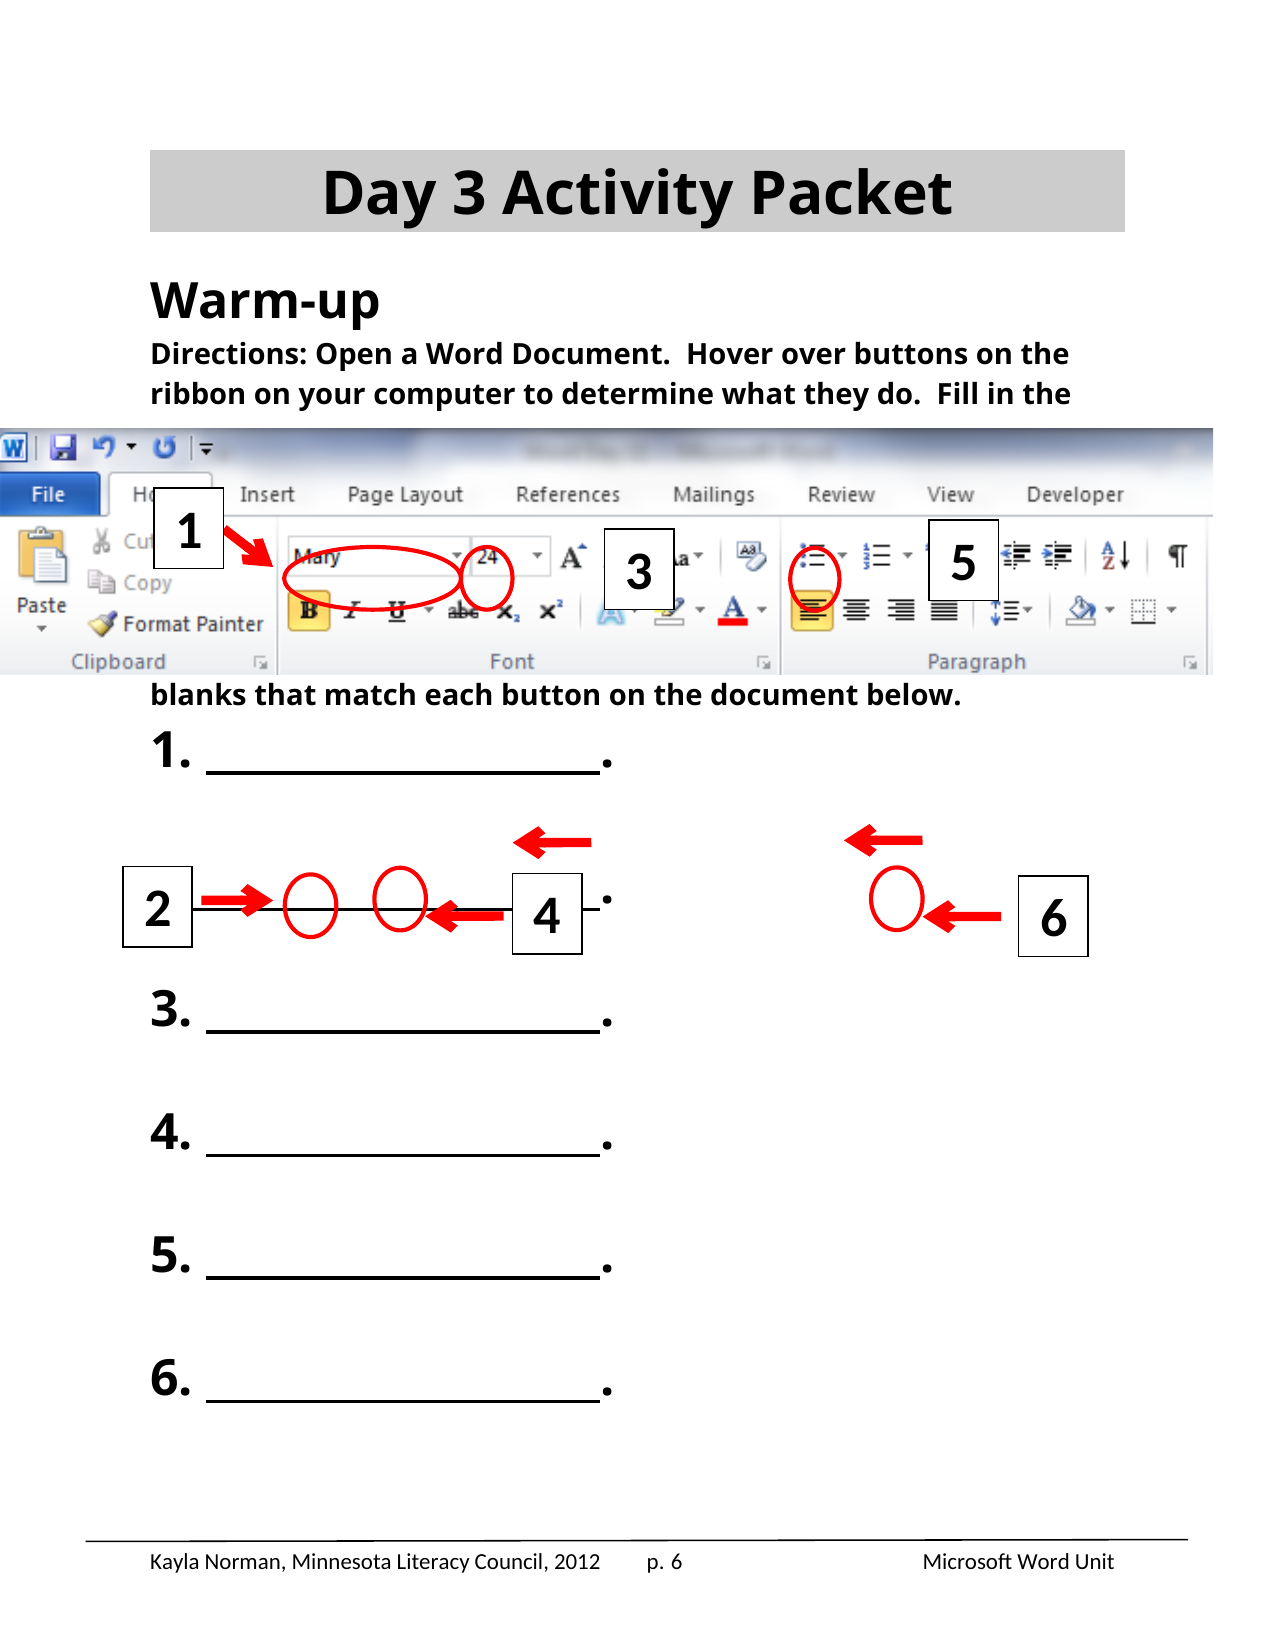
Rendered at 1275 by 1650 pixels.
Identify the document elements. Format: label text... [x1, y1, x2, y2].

text 6. . [150, 1342, 1125, 1410]
text 2. . [150, 850, 1125, 918]
text Day 3 Activity Packet [150, 150, 1125, 232]
picture [0, 428, 1214, 675]
text 4. . [150, 1096, 1125, 1164]
text Warm-up [150, 265, 1125, 333]
text 3. . [150, 973, 1125, 1041]
text Directions: Open a Word Document. Hover over buttons on the ribbon on your computer to determine what they do. Fill in the blanks that match each button on the document below. [150, 675, 1125, 714]
text 5. . [150, 1219, 1125, 1287]
text 1. . [150, 714, 1125, 782]
text Directions: Open a Word Document. Hover over buttons on the ribbon on your computer to determine what they do. Fill in the blanks that match each button on the document below. [150, 333, 1125, 428]
